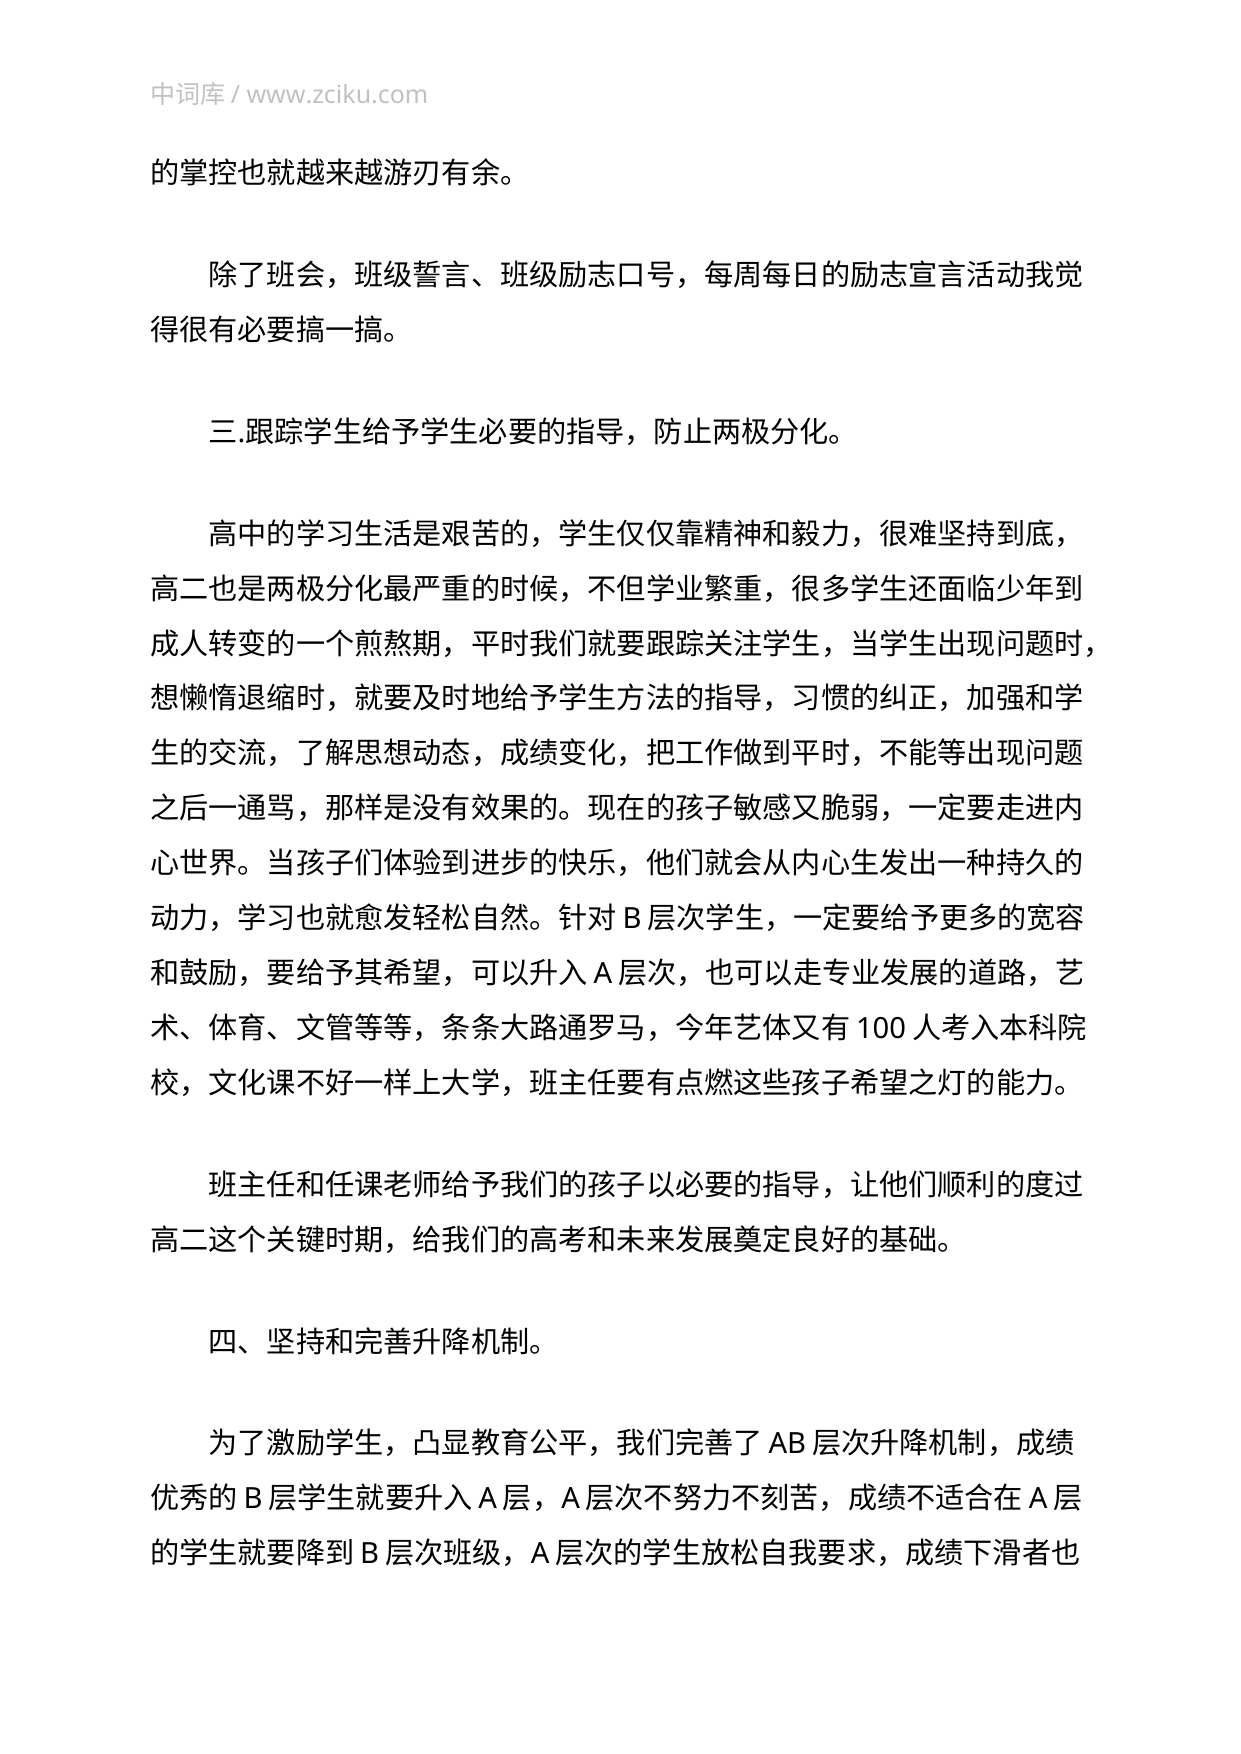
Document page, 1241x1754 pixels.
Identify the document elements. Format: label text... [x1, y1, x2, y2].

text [150, 150, 1090, 192]
text 四、坚持和完善升降机制。 [150, 1318, 1090, 1360]
text 班主任和任课老师给予我们的孩子以必要的指导，让他们顺利的度过高二这个关键时期，给我们的高考和未来发展奠定良好的基础。 [150, 1161, 1090, 1259]
text 高中的学习生活是艰苦的，学生仅仅靠精神和毅力，很难坚持到底，高二也是两极分化最严重的时候，不但学业繁重，很多学生还面临少年到成人转变的一个煎熬期，平时我们就要跟踪关注学生，当学生出现问题时，想懒惰退缩时，就要及时地给予学生方法的指导，习惯的纠正，加强和学生的交流，了解思想动态，成绩变化，把工作做到平时，不能等出现问题之后一通骂，那样是没有效果的。现在的孩子敏感又脆弱，一定要走进内心世界。当孩子们体验到进步的快乐，他们就会从内心生发出一种持久的动力，学习也就愈发轻松自然。针对B层次学生，一定要给予更多的宽容和鼓励，要给予其希望，可以升入A层次，也可以走专业发展的道路，艺术、体育、文管等等，条条大路通罗马，今年艺体又有100人考入本科院校，文化课不好一样上大学，班主任要有点燃这些孩子希望之灯的能力。 [150, 510, 1090, 1102]
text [150, 1420, 1090, 1572]
text 三.跟踪学生给予学生必要的指导，防止两极分化。 [150, 408, 1090, 451]
text 除了班会，班级誓言、班级励志口号，每周每日的励志宣言活动我觉得很有必要搞一搞。 [150, 252, 1090, 349]
